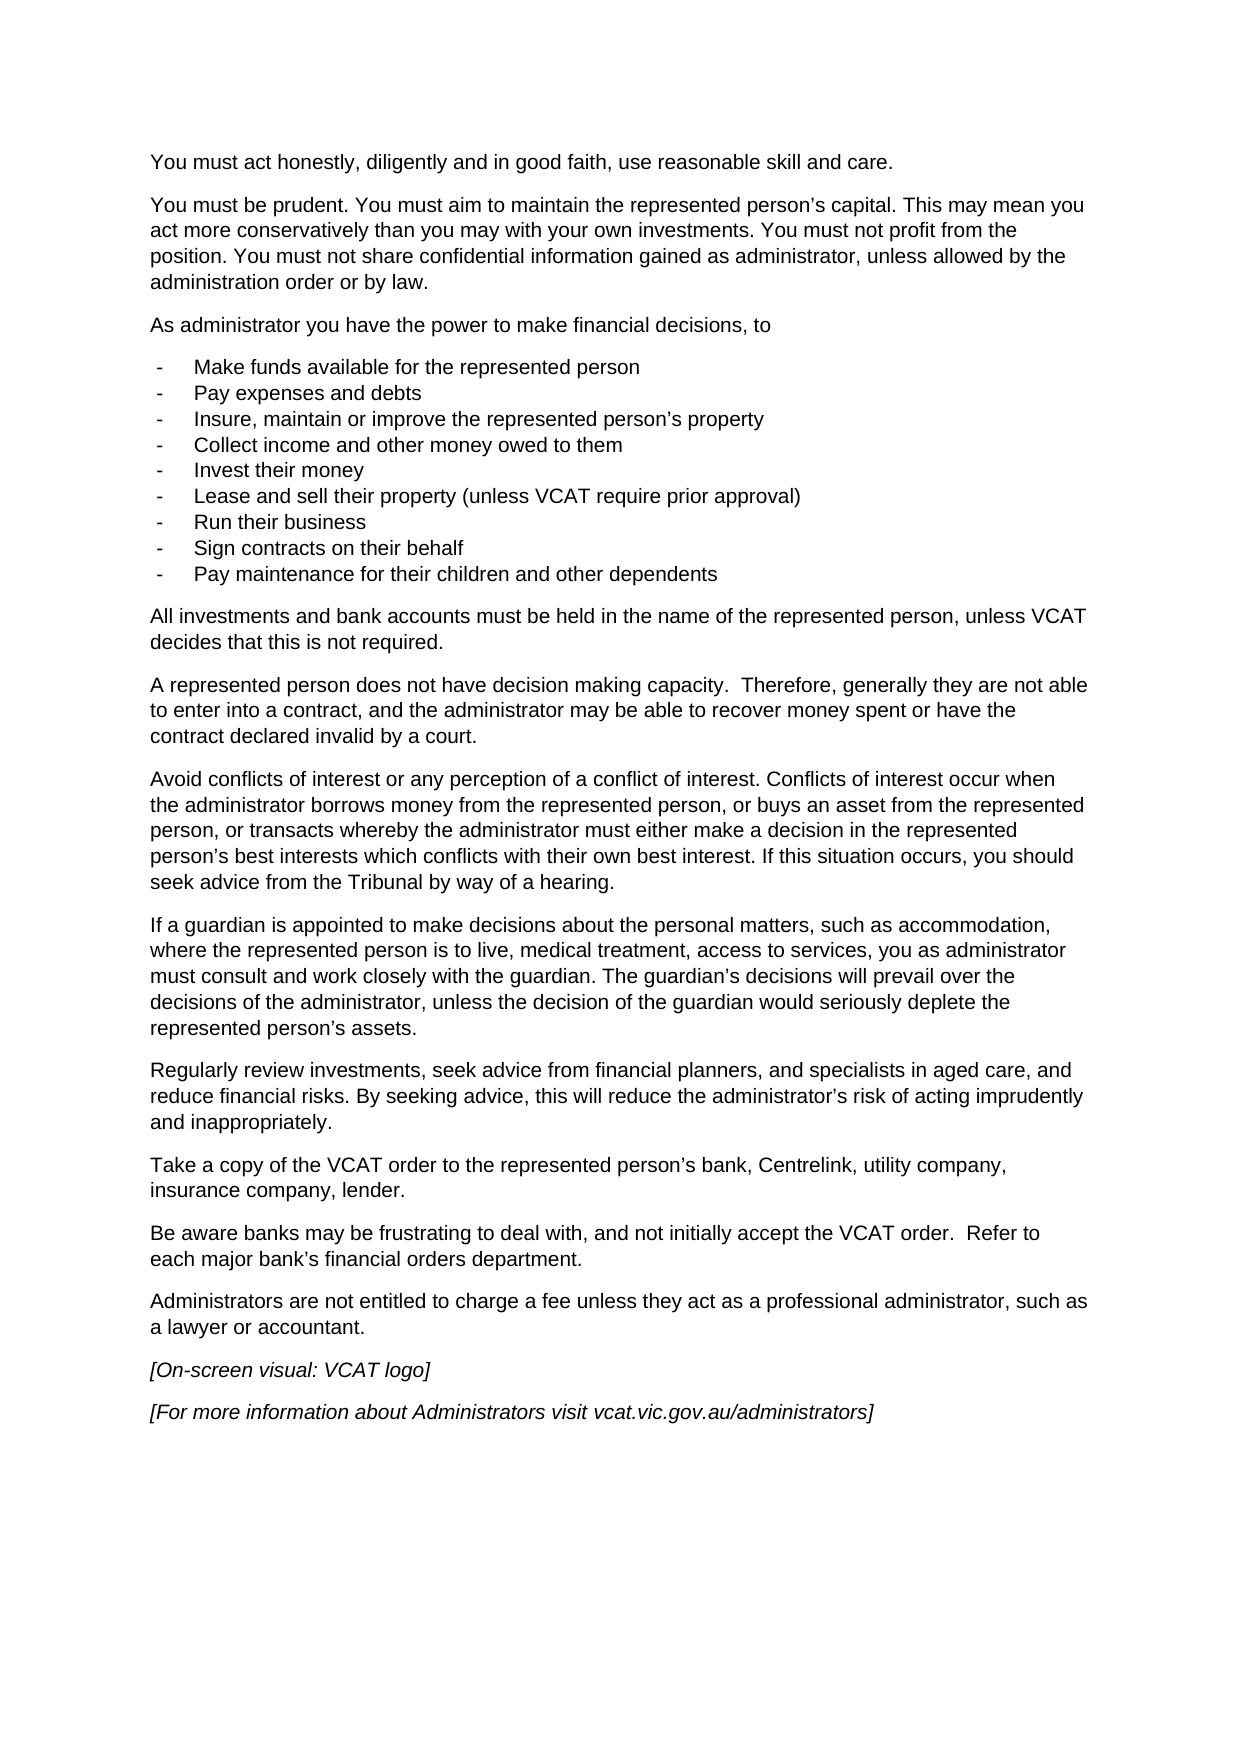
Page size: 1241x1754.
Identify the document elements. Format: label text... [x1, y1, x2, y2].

list Run their business [156, 510, 1090, 534]
list Lease and sell their property (unless VCAT require prior approval) [156, 484, 1090, 508]
text A represented person does not have decision making capacity. Therefore, generally they are not able to enter into a contract, and the administrator may be able to recover money spent or have the contract declared invalid by a court. [150, 672, 1090, 748]
text [For more information about Administrators visit vcat.vic.gov.au/administrators] [150, 1400, 1090, 1424]
text Regularly review investments, seek advice from financial planners, and specialists in aged care, and reduce financial risks. By seeking advice, this will reduce the administrator’s risk of acting imprudently and inappropriately. [150, 1058, 1090, 1134]
text Administrators are not entitled to charge a fee unless they act as a professional administrator, such as a lawyer or accountant. [150, 1289, 1090, 1339]
text Be aware banks may be frustrating to deal with, and not initially accept the VCAT order. Refer to each major bank’s financial orders department. [150, 1221, 1090, 1271]
list Make funds available for the represented person [156, 355, 1090, 379]
text All investments and bank accounts must be held in the name of the represented person, unless VCAT decides that this is not required. [150, 604, 1090, 654]
text Avoid conflicts of interest or any perception of a conflict of interest. Conflicts of interest occur when the administrator borrows money from the represented person, or buys an asset from the represented person, or transacts whereby the administrator must either make a decision in the represented person’s best interests which conflicts with their own best interest. If this situation occurs, you should seek advice from the Tribunal by way of a hearing. [150, 767, 1090, 894]
list Invest their money [156, 458, 1090, 482]
list Pay expenses and debts [156, 381, 1090, 405]
text If a guardian is appointed to make decisions about the personal matters, such as accommodation, where the represented person is to live, medical treatment, access to services, you as administrator must consult and work closely with the guardian. The guardian’s decisions will prevail over the decisions of the administrator, unless the decision of the guardian would seriously deplete the represented person’s assets. [150, 912, 1090, 1040]
text [On-screen visual: VCAT logo] [150, 1357, 1090, 1381]
list Collect income and other money owed to them [156, 432, 1090, 456]
text You must be prudent. You must aim to maintain the represented person’s capital. This may mean you act more conservatively than you may with your own investments. You must not profit from the position. You must not share confidential information gained as administrator, unless allowed by the administration order or by law. [150, 192, 1090, 294]
text Take a copy of the VCAT order to the represented person’s bank, Centrelink, utility company, insurance company, lender. [150, 1152, 1090, 1202]
list Insure, maintain or improve the represented person’s property [156, 407, 1090, 431]
text As administrator you have the power to make financial decisions, to [150, 312, 1090, 336]
text You must act honestly, diligently and in good faith, use reasonable skill and care. [150, 150, 1090, 174]
list Pay maintenance for their children and other dependents [156, 562, 1090, 586]
list Sign contracts on their behalf [156, 536, 1090, 560]
